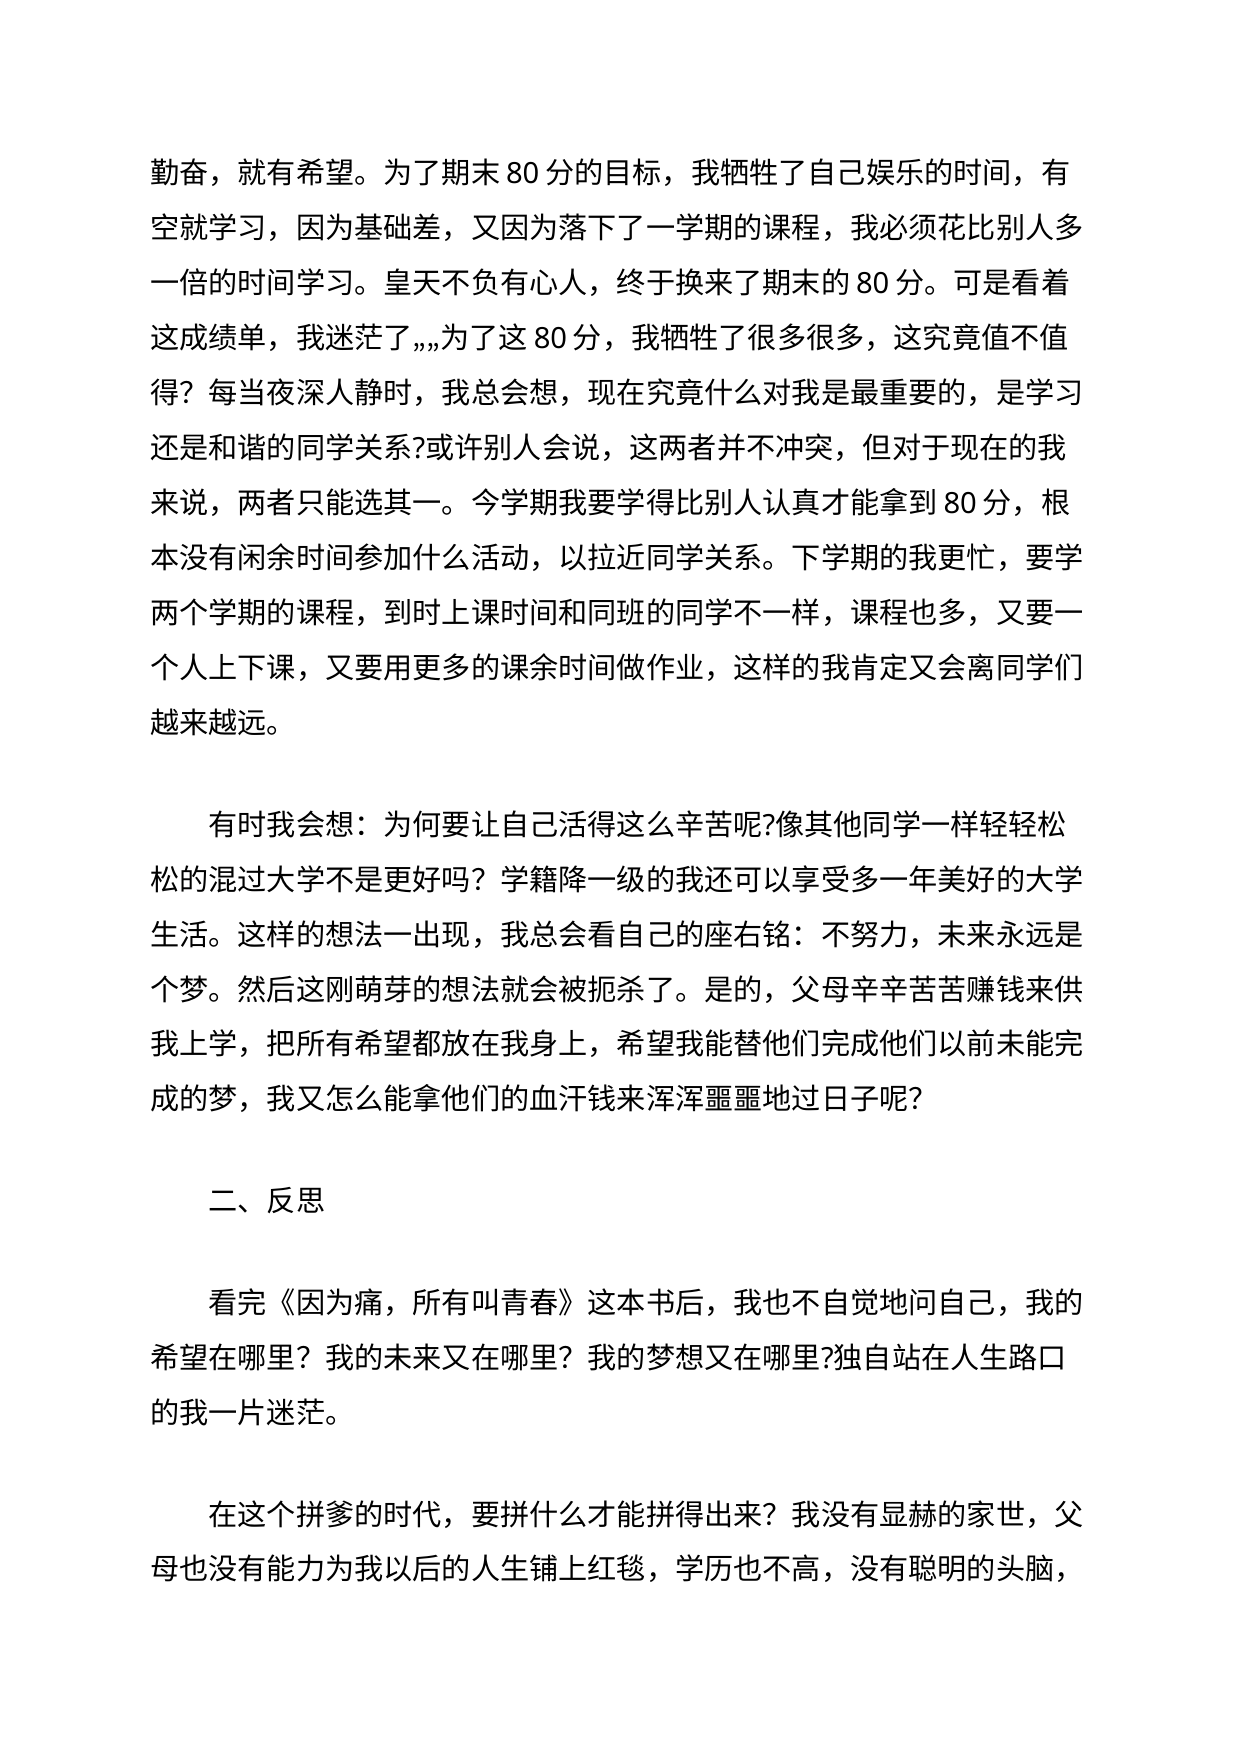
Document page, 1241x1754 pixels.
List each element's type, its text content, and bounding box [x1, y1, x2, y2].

text 有时我会想：为何要让自己活得这么辛苦呢?像其他同学一样轻轻松松的混过大学不是更好吗？学籍降一级的我还可以享受多一年美好的大学生活。这样的想法一出现，我总会看自己的座右铭：不努力，未来永远是个梦。然后这刚萌芽的想法就会被扼杀了。是的，父母辛辛苦苦赚钱来供我上学，把所有希望都放在我身上，希望我能替他们完成他们以前未能完成的梦，我又怎么能拿他们的血汗钱来浑浑噩噩地过日子呢？ [150, 801, 1090, 1118]
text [150, 150, 1090, 742]
text 看完《因为痛，所有叫青春》这本书后，我也不自觉地问自己，我的希望在哪里？我的未来又在哪里？我的梦想又在哪里?独自站在人生路口的我一片迷茫。 [150, 1279, 1090, 1432]
text 二、反思 [150, 1178, 1090, 1220]
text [150, 1491, 1090, 1588]
